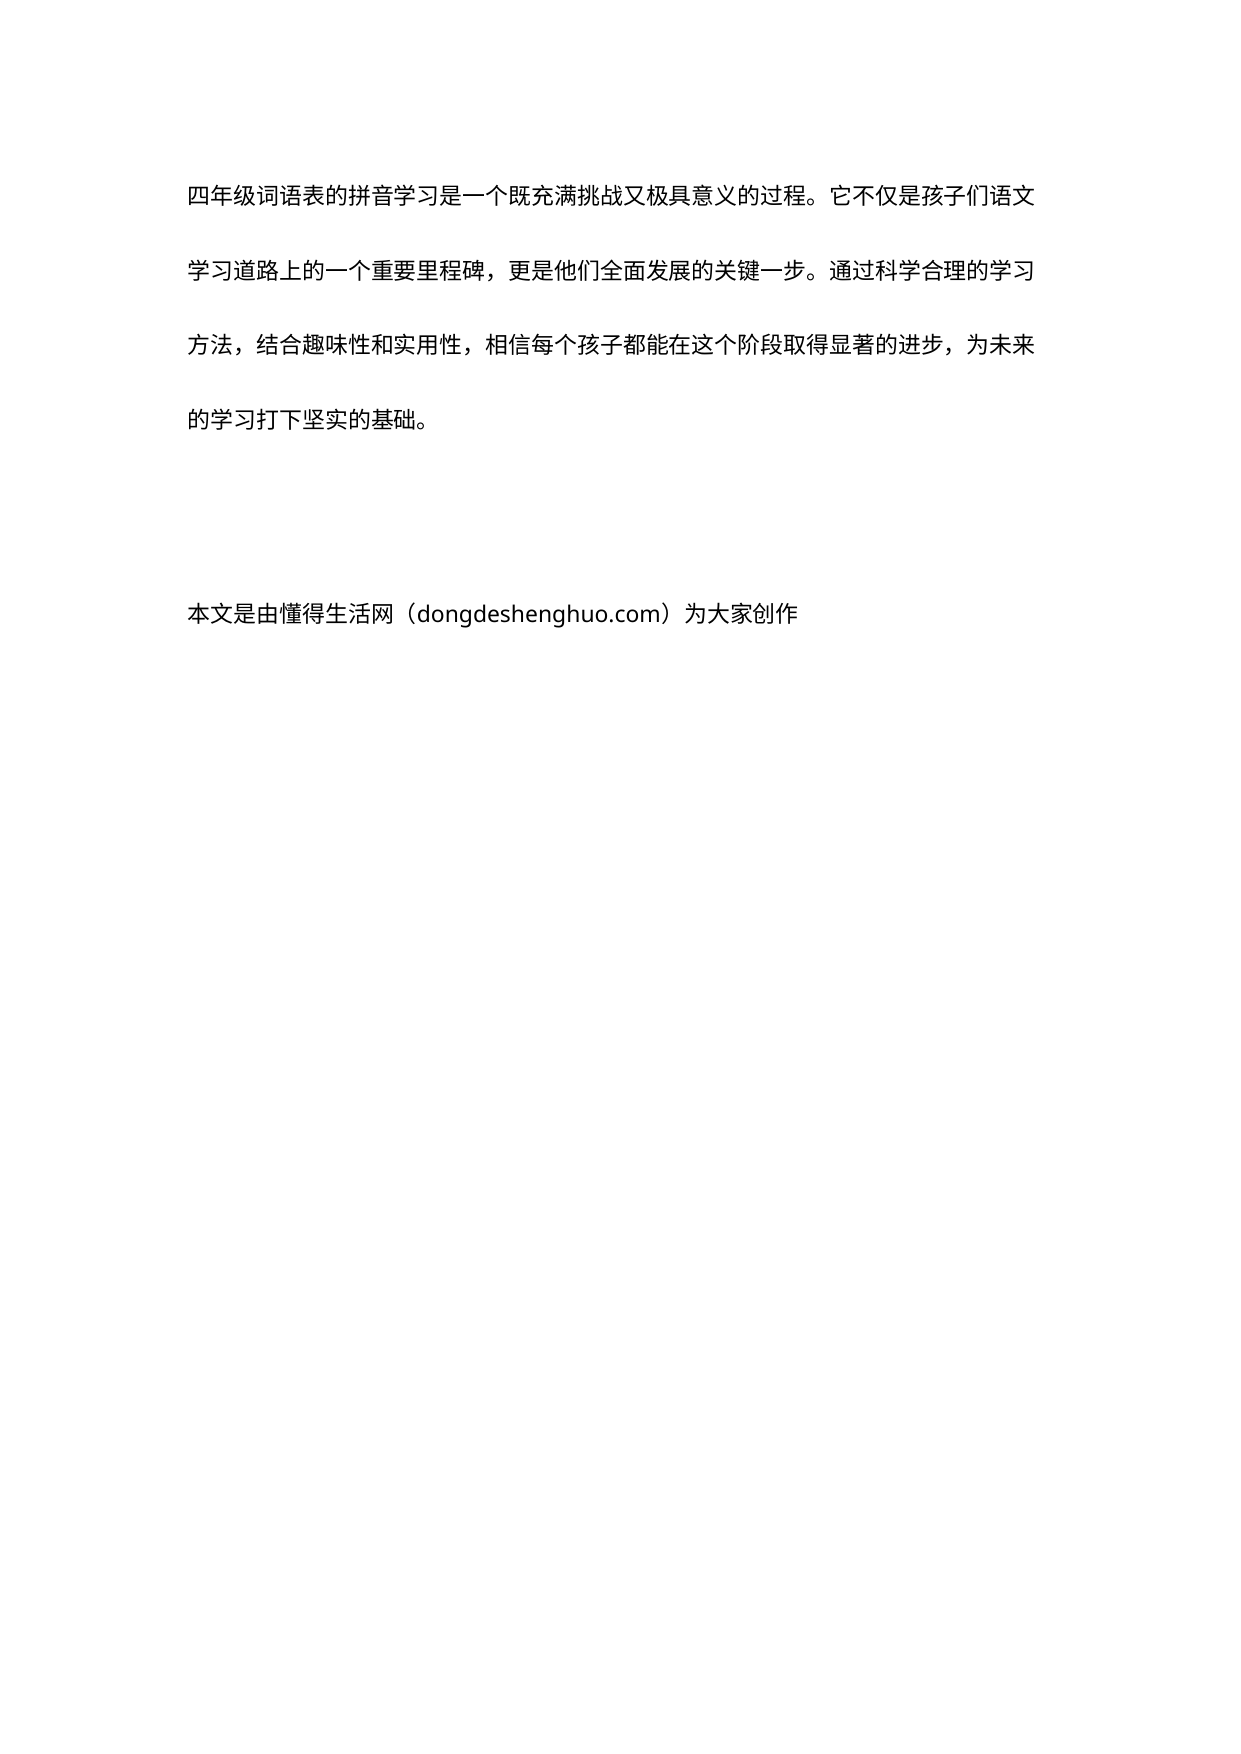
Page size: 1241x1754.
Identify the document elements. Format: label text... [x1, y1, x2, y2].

text 四年级词语表的拼音学习是一个既充满挑战又极具意义的过程。它不仅是孩子们语文学习道路上的一个重要里程碑，更是他们全面发展的关键一步。通过科学合理的学习方法，结合趣味性和实用性，相信每个孩子都能在这个阶段取得显著的进步，为未来的学习打下坚实的基础。 [187, 162, 1053, 451]
text 本文是由懂得生活网（dongdeshenghuo.com）为大家创作 [187, 580, 1053, 645]
